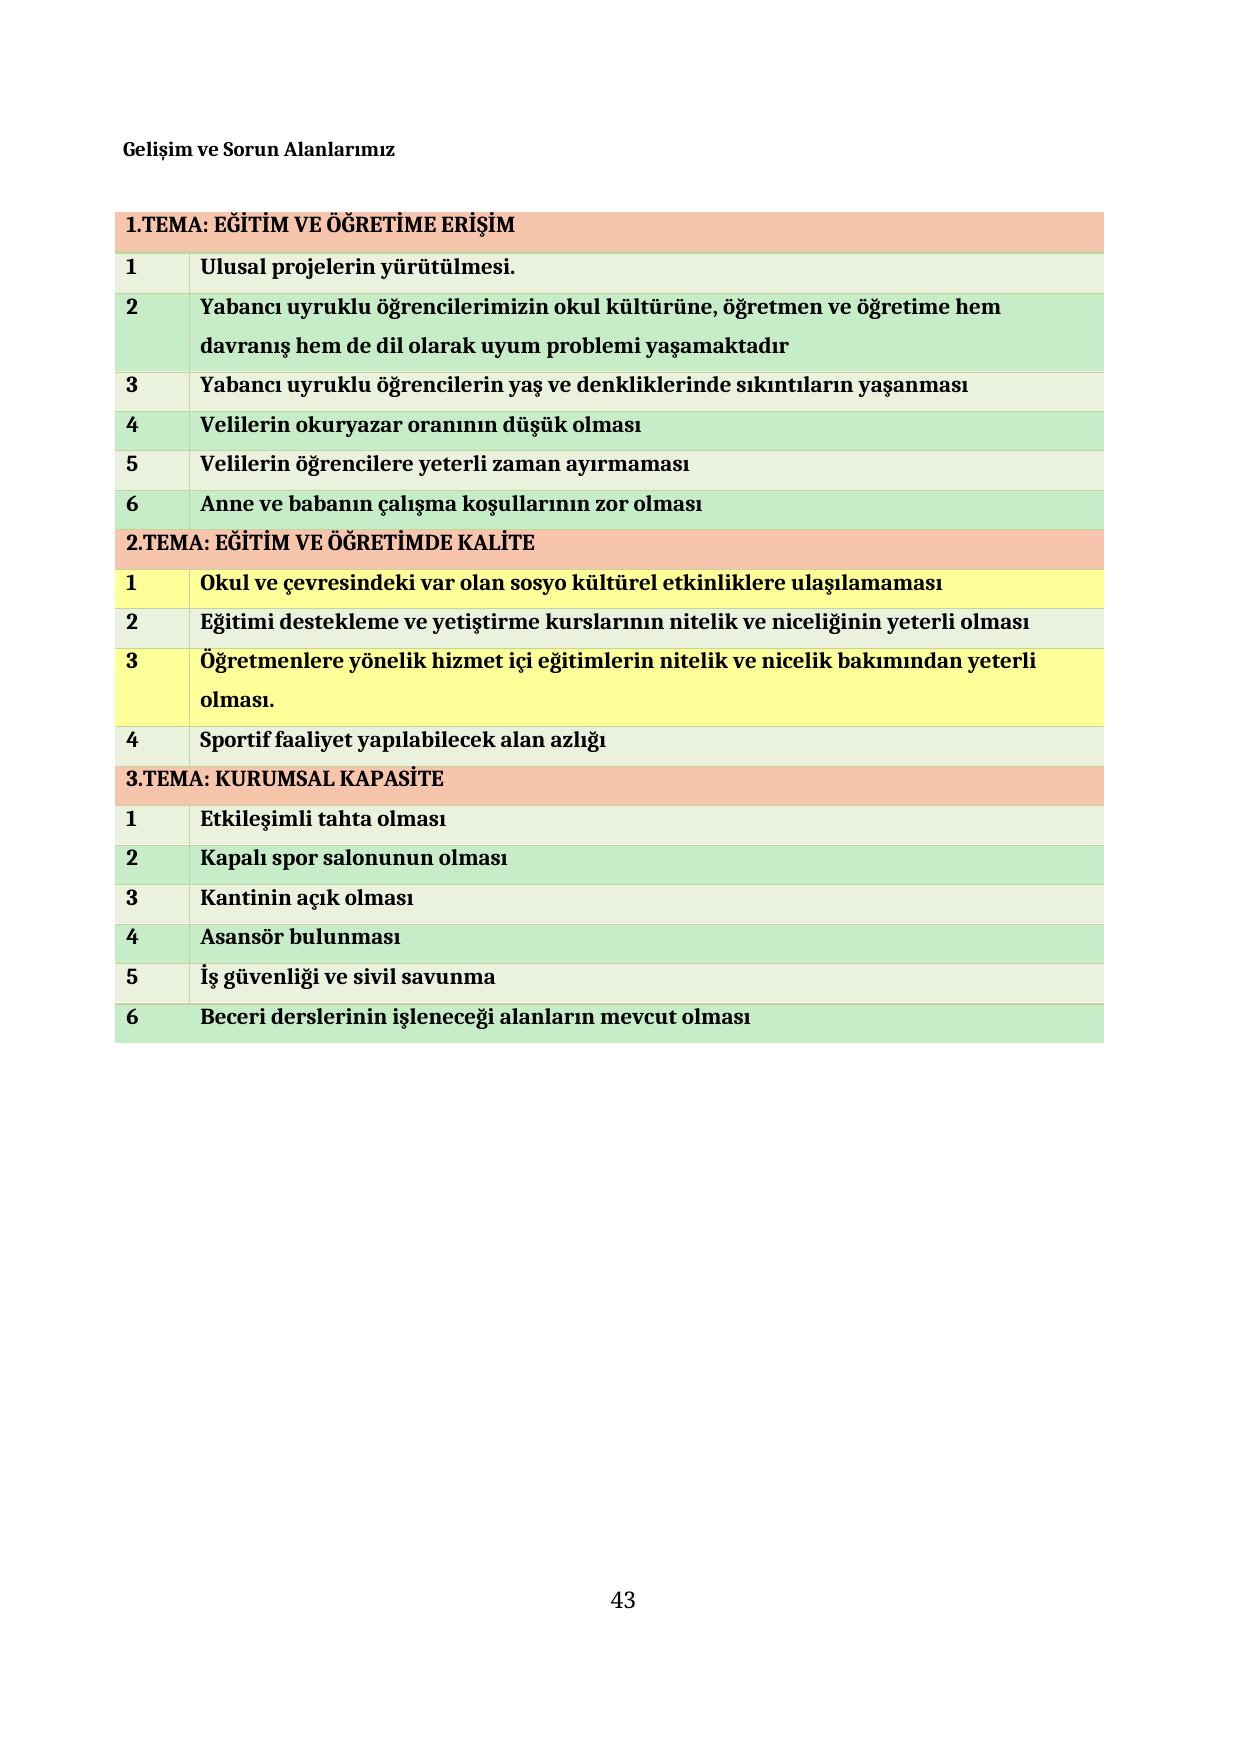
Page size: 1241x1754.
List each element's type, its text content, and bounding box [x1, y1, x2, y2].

text Gelişim ve Sorun Alanlarımız [48, 137, 1198, 161]
table_cell Yabancı uyruklu öğrencilerimizin okul kültürüne, öğretmen ve öğretime hem davranış hem de dil olarak uyum problemi yaşamaktadır [190, 294, 1104, 371]
table_cell 4 [115, 727, 189, 766]
table_cell 2.TEMA: EĞİTİM VE ÖĞRETİMDE KALİTE [115, 530, 1104, 569]
table_cell 1 [115, 570, 189, 608]
table_cell Asansör bulunması [190, 925, 1104, 963]
table_cell 4 [115, 412, 189, 450]
table_cell 5 [115, 964, 189, 1002]
table_cell 3 [115, 649, 189, 726]
table_cell Anne ve babanın çalışma koşullarının zor olması [190, 491, 1104, 529]
table_header 1.TEMA: EĞİTİM VE ÖĞRETİME ERİŞİM [115, 212, 1104, 251]
table_cell Okul ve çevresindeki var olan sosyo kültürel etkinliklere ulaşılamaması [190, 570, 1104, 608]
table_cell Ulusal projelerin yürütülmesi. [190, 254, 1104, 293]
table_cell Öğretmenlere yönelik hizmet içi eğitimlerin nitelik ve nicelik bakımından yeterli olması. [190, 649, 1104, 726]
table_cell 3 [115, 885, 189, 923]
table_cell 1 [115, 806, 189, 844]
table_cell İş güvenliği ve sivil savunma [190, 964, 1104, 1002]
table_cell Etkileşimli tahta olması [190, 806, 1104, 844]
table_cell 1 [115, 254, 189, 293]
table_cell Yabancı uyruklu öğrencilerin yaş ve denkliklerinde sıkıntıların yaşanması [190, 373, 1104, 411]
table_cell 5 [115, 451, 189, 490]
table_cell Sportif faaliyet yapılabilecek alan azlığı [190, 727, 1104, 766]
table_cell Eğitimi destekleme ve yetiştirme kurslarının nitelik ve niceliğinin yeterli olması [190, 609, 1104, 648]
table_cell 2 [115, 294, 189, 371]
table_cell 6 [115, 1005, 189, 1043]
table_cell 2 [115, 609, 189, 648]
table_cell Kapalı spor salonunun olması [190, 846, 1104, 884]
table_cell Velilerin öğrencilere yeterli zaman ayırmaması [190, 451, 1104, 490]
table_cell 2 [115, 846, 189, 884]
table_cell Velilerin okuryazar oranının düşük olması [190, 412, 1104, 450]
table_cell 3.TEMA: KURUMSAL KAPASİTE [115, 767, 1104, 805]
table_cell 6 [115, 491, 189, 529]
table_cell 3 [115, 373, 189, 411]
table_cell 4 [115, 925, 189, 963]
table_cell Kantinin açık olması [190, 885, 1104, 923]
table_cell Beceri derslerinin işleneceği alanların mevcut olması [189, 1005, 1104, 1043]
